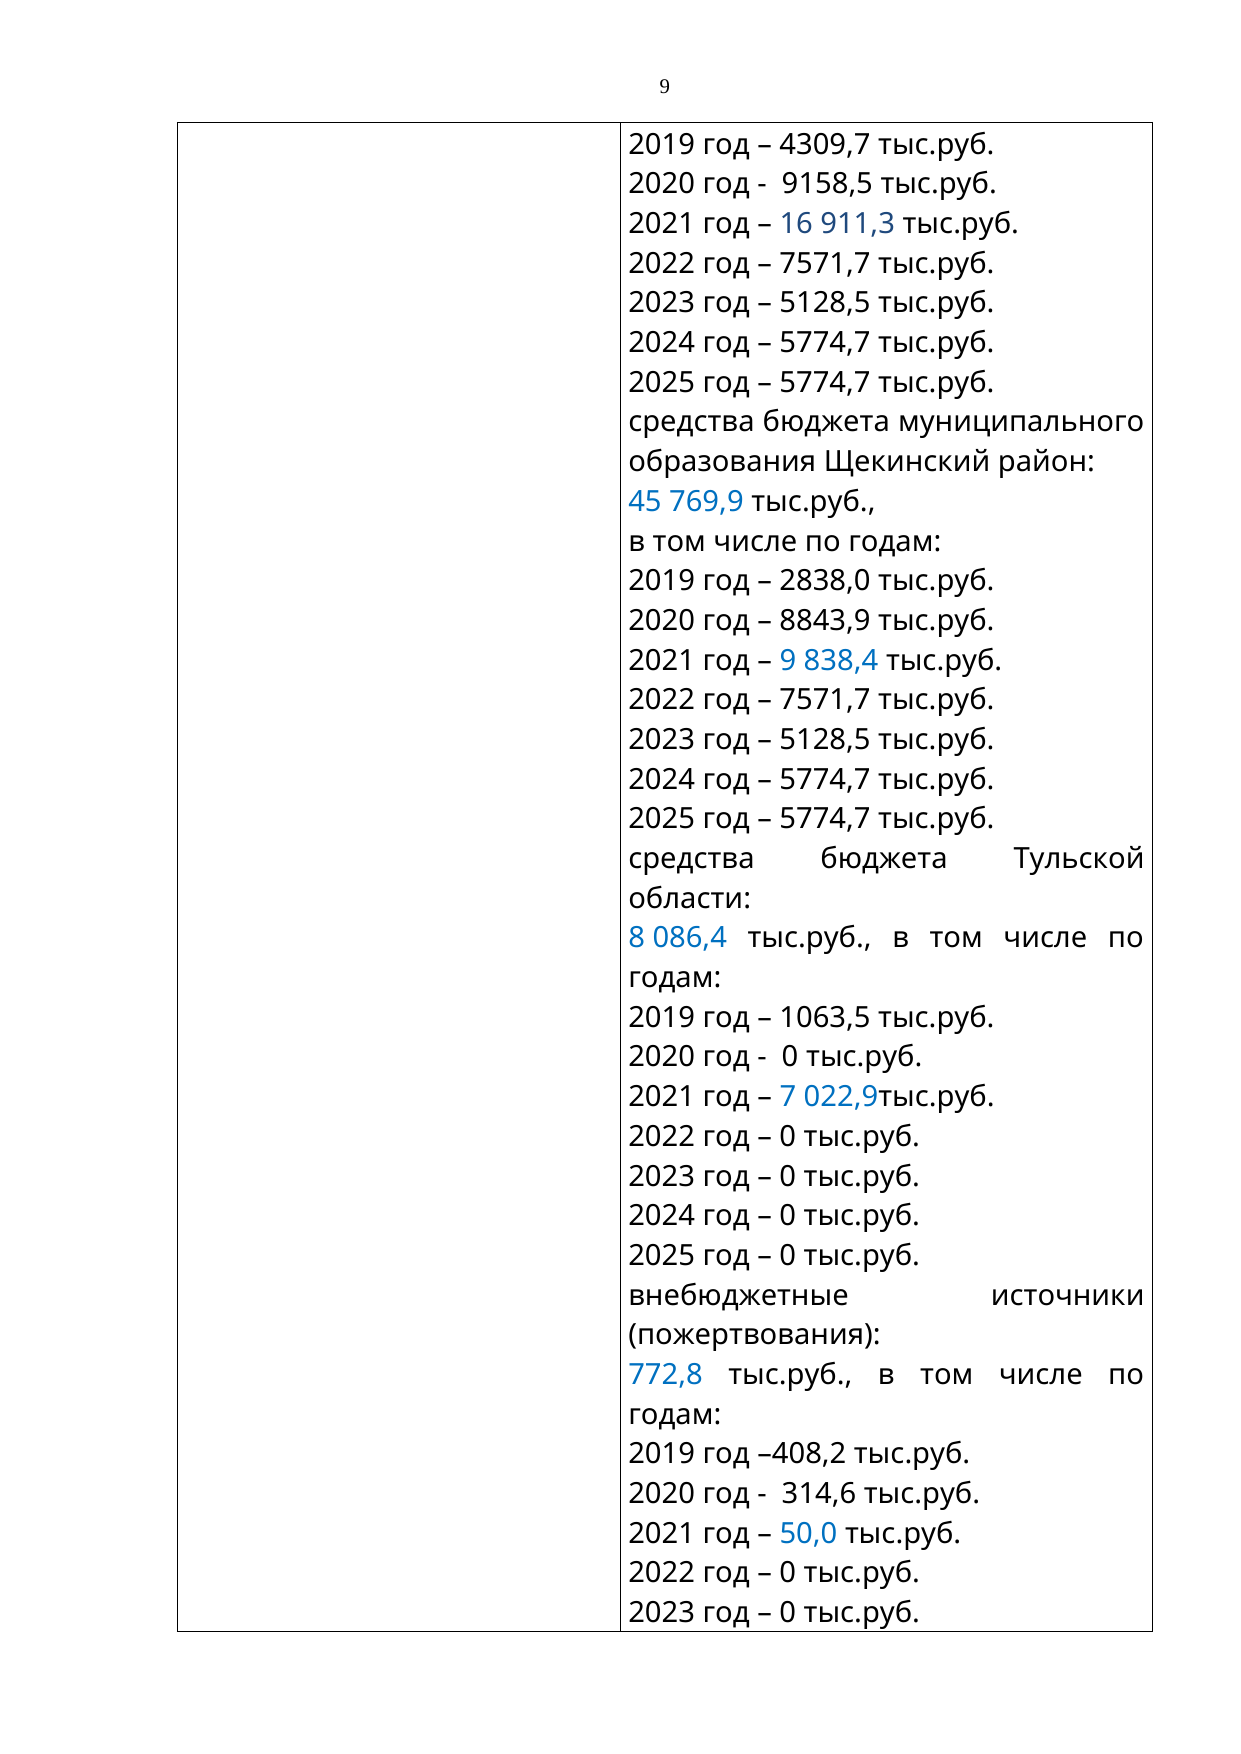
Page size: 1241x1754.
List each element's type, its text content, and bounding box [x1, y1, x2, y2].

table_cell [178, 123, 620, 1631]
